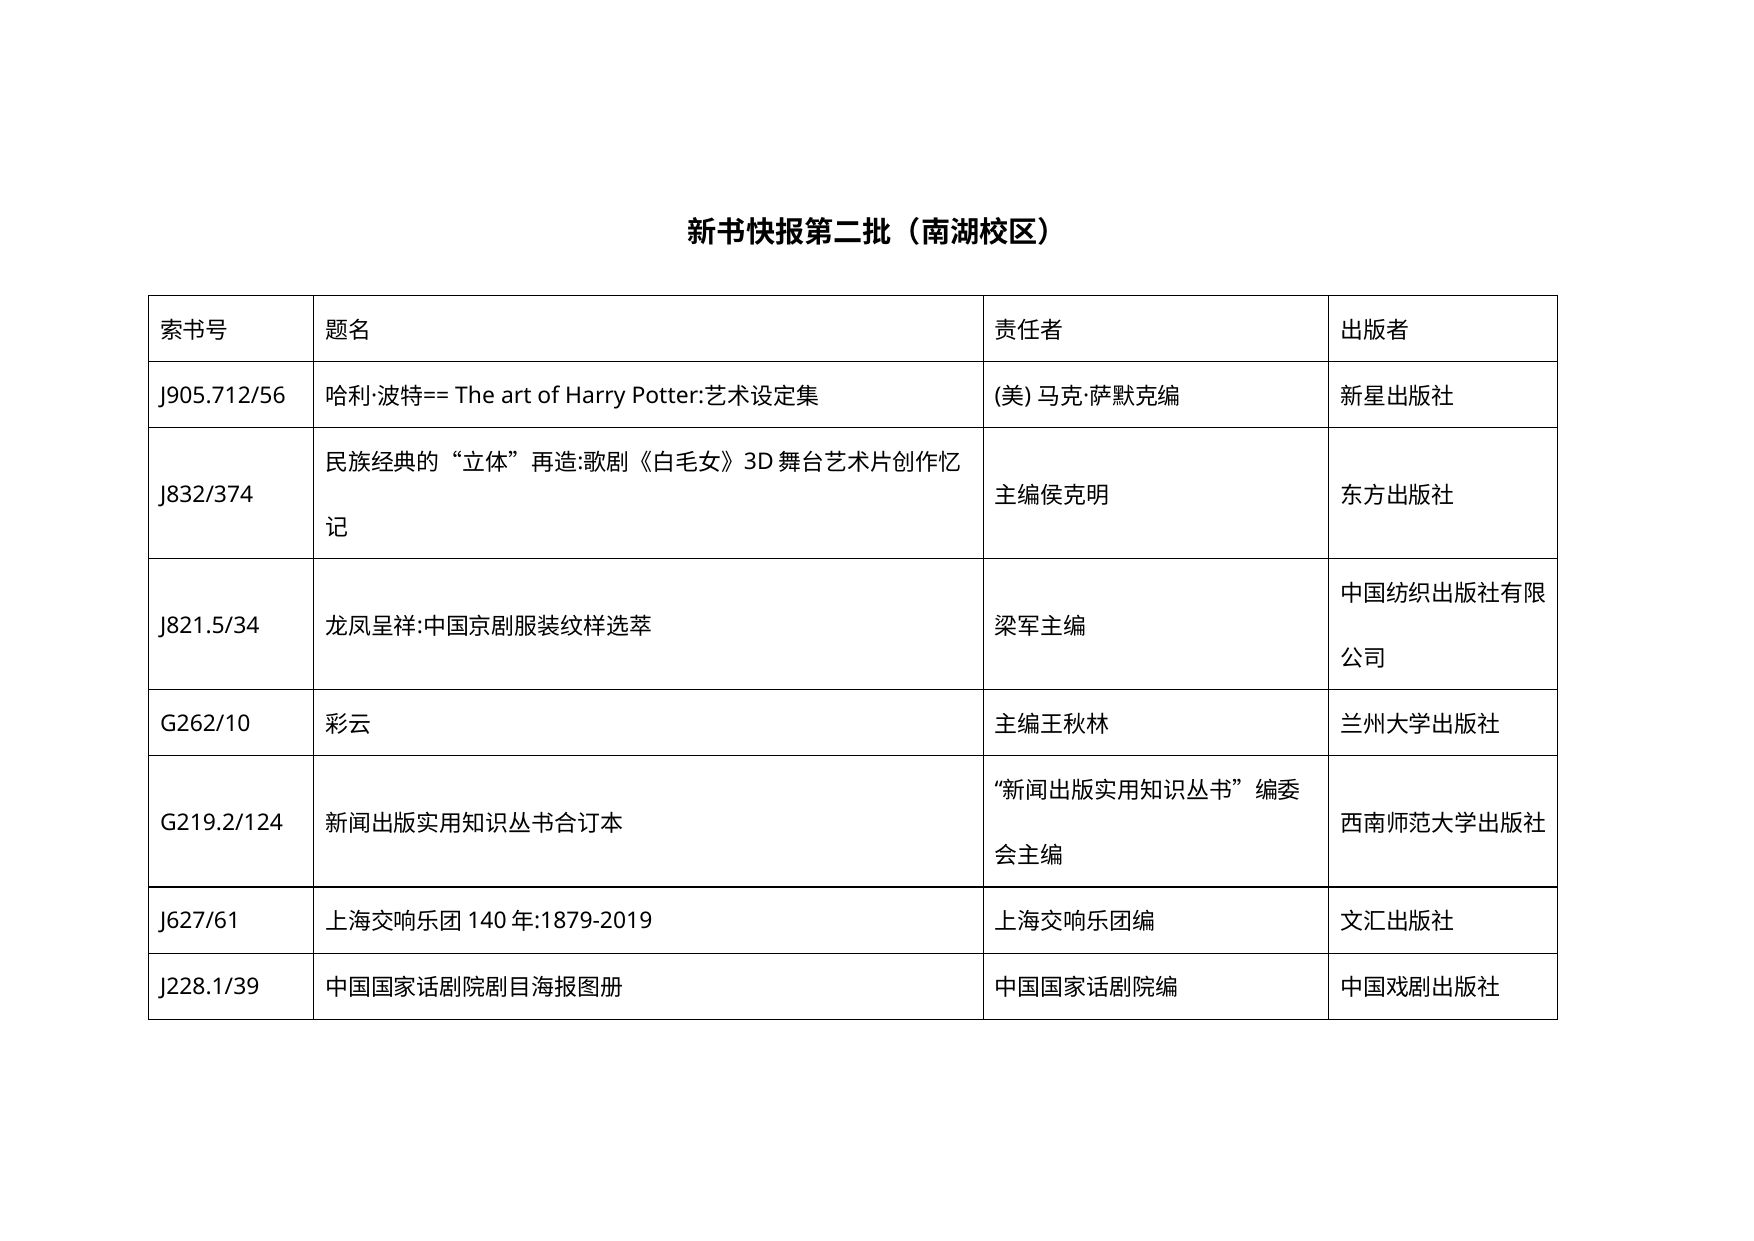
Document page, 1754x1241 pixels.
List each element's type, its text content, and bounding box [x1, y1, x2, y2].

table_cell 哈利·波特== The art of Harry Potter:艺术设定集 [314, 362, 983, 427]
table_cell (美) 马克·萨默克编 [984, 362, 1328, 427]
table_cell G219.2/124 [149, 756, 313, 886]
table_header 责任者 [984, 296, 1328, 361]
table_cell J832/374 [149, 428, 313, 558]
table_cell 西南师范大学出版社 [1329, 756, 1557, 886]
table_cell 主编王秋林 [984, 690, 1328, 755]
table_cell 上海交响乐团140年:1879-2019 [314, 888, 983, 952]
table_cell 上海交响乐团编 [984, 888, 1328, 952]
table_header 索书号 [149, 296, 313, 361]
table_cell 主编侯克明 [984, 428, 1328, 558]
table_cell 中国戏剧出版社 [1329, 954, 1557, 1018]
table_cell 东方出版社 [1329, 428, 1557, 558]
table_cell J905.712/56 [149, 362, 313, 427]
table_cell J821.5/34 [149, 559, 313, 689]
table_cell 梁军主编 [984, 559, 1328, 689]
text 新书快报第二批（南湖校区） [150, 198, 1604, 263]
table_cell J228.1/39 [149, 954, 313, 1018]
table_cell “新闻出版实用知识丛书”编委会主编 [984, 756, 1328, 886]
table_cell 龙凤呈祥:中国京剧服装纹样选萃 [314, 559, 983, 689]
table_cell 中国国家话剧院编 [984, 954, 1328, 1018]
table_cell 新星出版社 [1329, 362, 1557, 427]
table_cell 彩云 [314, 690, 983, 755]
table_header 题名 [314, 296, 983, 361]
table_cell 中国国家话剧院剧目海报图册 [314, 954, 983, 1018]
table_cell J627/61 [149, 888, 313, 952]
table_cell G262/10 [149, 690, 313, 755]
table_cell 新闻出版实用知识丛书合订本 [314, 756, 983, 886]
table_header 出版者 [1329, 296, 1557, 361]
table_cell 中国纺织出版社有限公司 [1329, 559, 1557, 689]
table_cell 文汇出版社 [1329, 888, 1557, 952]
table_cell 民族经典的“立体”再造:歌剧《白毛女》3D舞台艺术片创作忆记 [314, 428, 983, 558]
table_cell 兰州大学出版社 [1329, 690, 1557, 755]
